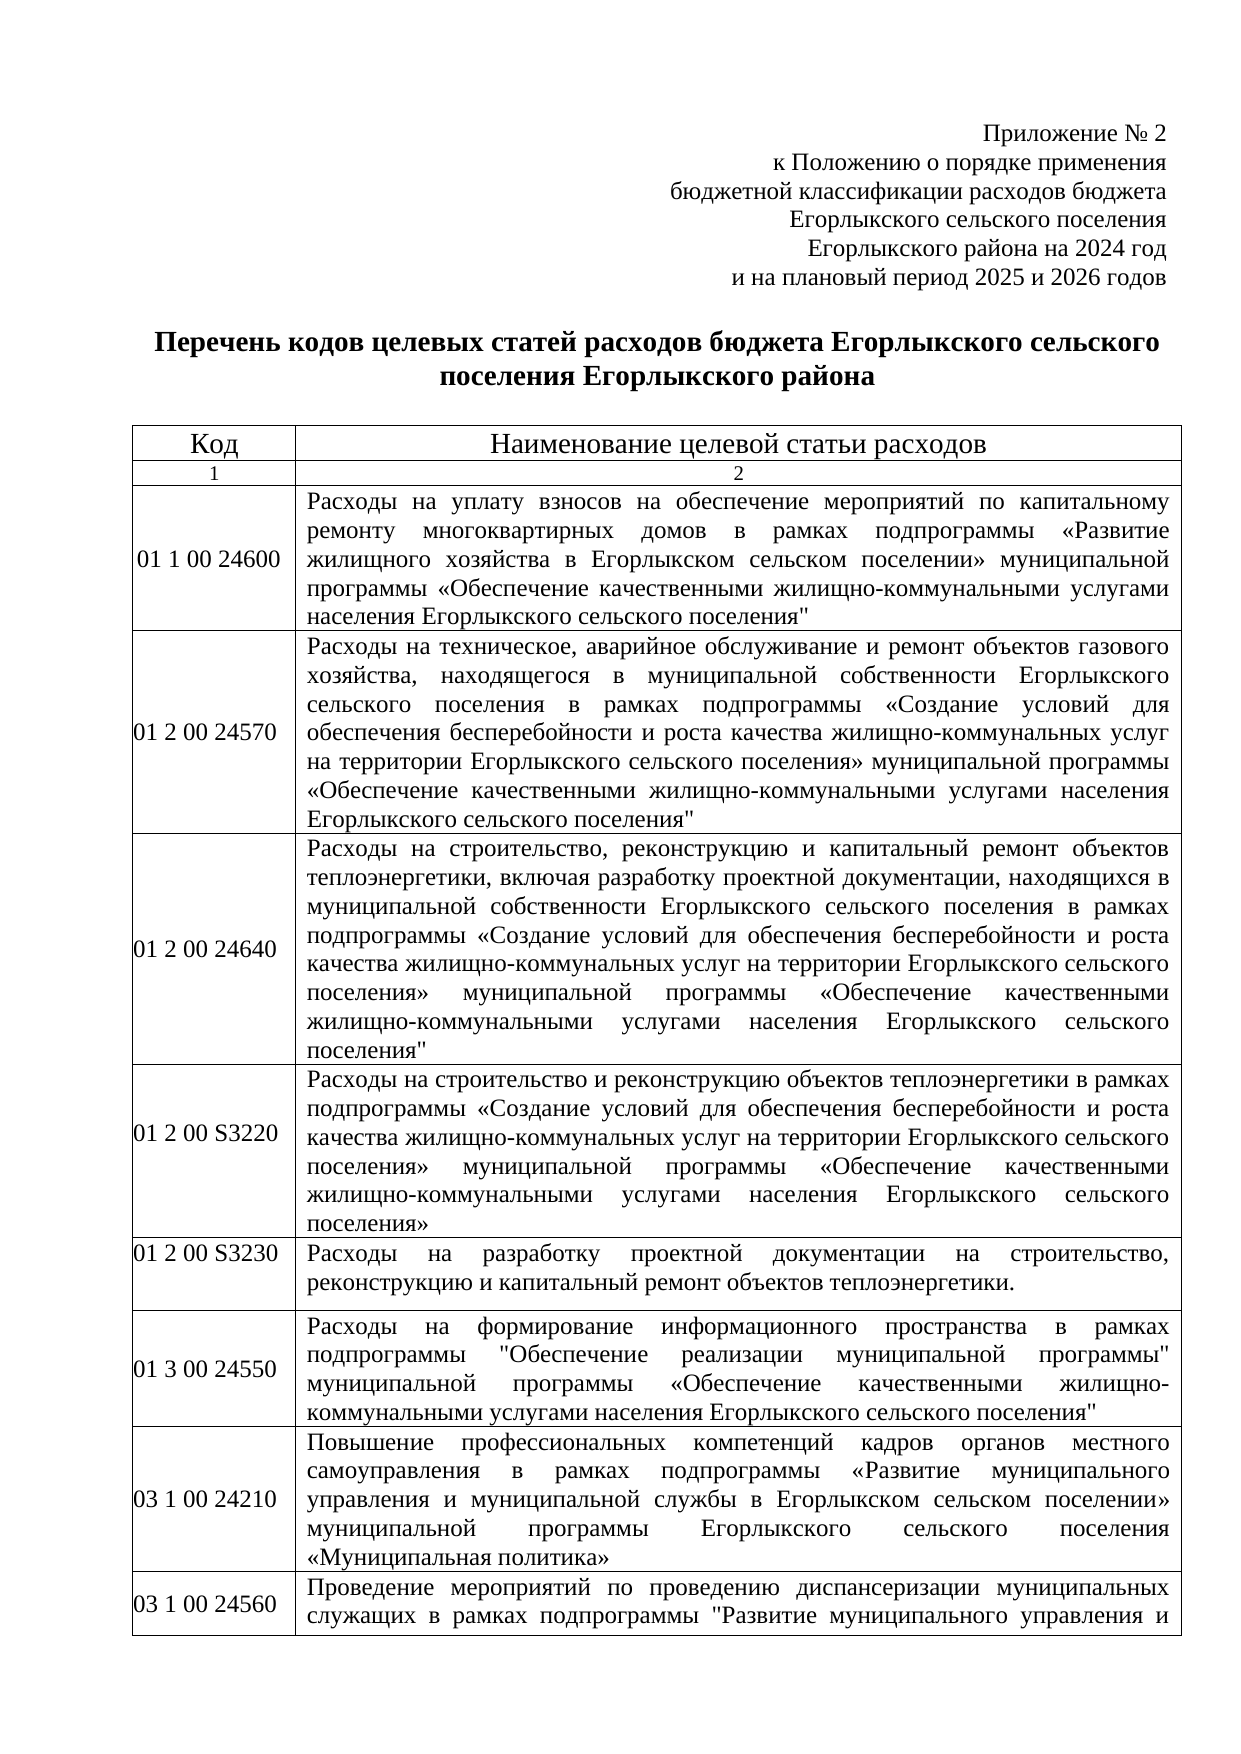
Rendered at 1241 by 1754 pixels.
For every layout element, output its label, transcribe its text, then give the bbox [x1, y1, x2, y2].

table_cell 01 2 00 S3230 [133, 1238, 295, 1310]
table_cell 03 1 00 24560 [133, 1572, 295, 1635]
table_header Код [133, 426, 295, 459]
table_cell 01 1 00 24600 [133, 486, 295, 630]
table_cell Расходы на формирование информационного пространства в рамках подпрограммы "Обеспечение реализации муниципальной программы" муниципальной программы «Обеспечение качественными жилищно-коммунальными услугами населения Егорлыкского сельского поселения" [296, 1311, 1181, 1426]
text Приложение № 2 [148, 118, 1167, 147]
text бюджетной классификации расходов бюджета [148, 176, 1167, 204]
text Егорлыкского района на 2024 год [148, 233, 1167, 262]
table_header Наименование целевой статьи расходов [296, 426, 1181, 459]
text Егорлыкского сельского поселения [148, 204, 1167, 233]
table_cell 01 3 00 24550 [133, 1311, 295, 1426]
text Перечень кодов целевых статей расходов бюджета Егорлыкского сельского поселения Егорлыкского района [148, 324, 1167, 391]
table_cell 2 [296, 461, 1181, 485]
table_cell Расходы на строительство и реконструкцию объектов теплоэнергетики в рамках подпрограммы «Создание условий для обеспечения бесперебойности и роста качества жилищно-коммунальных услуг на территории Егорлыкского сельского поселения» муниципальной программы «Обеспечение качественными жилищно-коммунальными услугами населения Егорлыкского сельского поселения» [296, 1065, 1181, 1237]
table_cell 1 [133, 461, 295, 485]
table_cell Повышение профессиональных компетенций кадров органов местного самоуправления в рамках подпрограммы «Развитие муниципального управления и муниципальной службы в Егорлыкском сельском поселении» муниципальной программы Егорлыкского сельского поселения «Муниципальная политика» [296, 1427, 1181, 1571]
table_cell Расходы на техническое, аварийное обслуживание и ремонт объектов газового хозяйства, находящегося в муниципальной собственности Егорлыкского сельского поселения в рамках подпрограммы «Создание условий для обеспечения бесперебойности и роста качества жилищно-коммунальных услуг на территории Егорлыкского сельского поселения» муниципальной программы «Обеспечение качественными жилищно-коммунальными услугами населения Егорлыкского сельского поселения" [296, 631, 1181, 832]
text и на плановый период 2025 и 2026 годов [148, 262, 1167, 291]
table_cell 01 2 00 S3220 [133, 1065, 295, 1237]
text к Положению о порядке применения [148, 147, 1167, 176]
table_cell Расходы на уплату взносов на обеспечение мероприятий по капитальному ремонту многоквартирных домов в рамках подпрограммы «Развитие жилищного хозяйства в Егорлыкском сельском поселении» муниципальной программы «Обеспечение качественными жилищно-коммунальными услугами населения Егорлыкского сельского поселения" [296, 486, 1181, 630]
table_cell 03 1 00 24210 [133, 1427, 295, 1571]
table_cell Расходы на строительство, реконструкцию и капитальный ремонт объектов теплоэнергетики, включая разработку проектной документации, находящихся в муниципальной собственности Егорлыкского сельского поселения в рамках подпрограммы «Создание условий для обеспечения бесперебойности и роста качества жилищно-коммунальных услуг на территории Егорлыкского сельского поселения» муниципальной программы «Обеспечение качественными жилищно-коммунальными услугами населения Егорлыкского сельского поселения" [296, 834, 1181, 1063]
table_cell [296, 1572, 1181, 1635]
table_cell 01 2 00 24640 [133, 834, 295, 1063]
table_cell Расходы на разработку проектной документации на строительство, реконструкцию и капитальный ремонт объектов теплоэнергетики. [296, 1238, 1181, 1310]
table_cell 01 2 00 24570 [133, 631, 295, 832]
